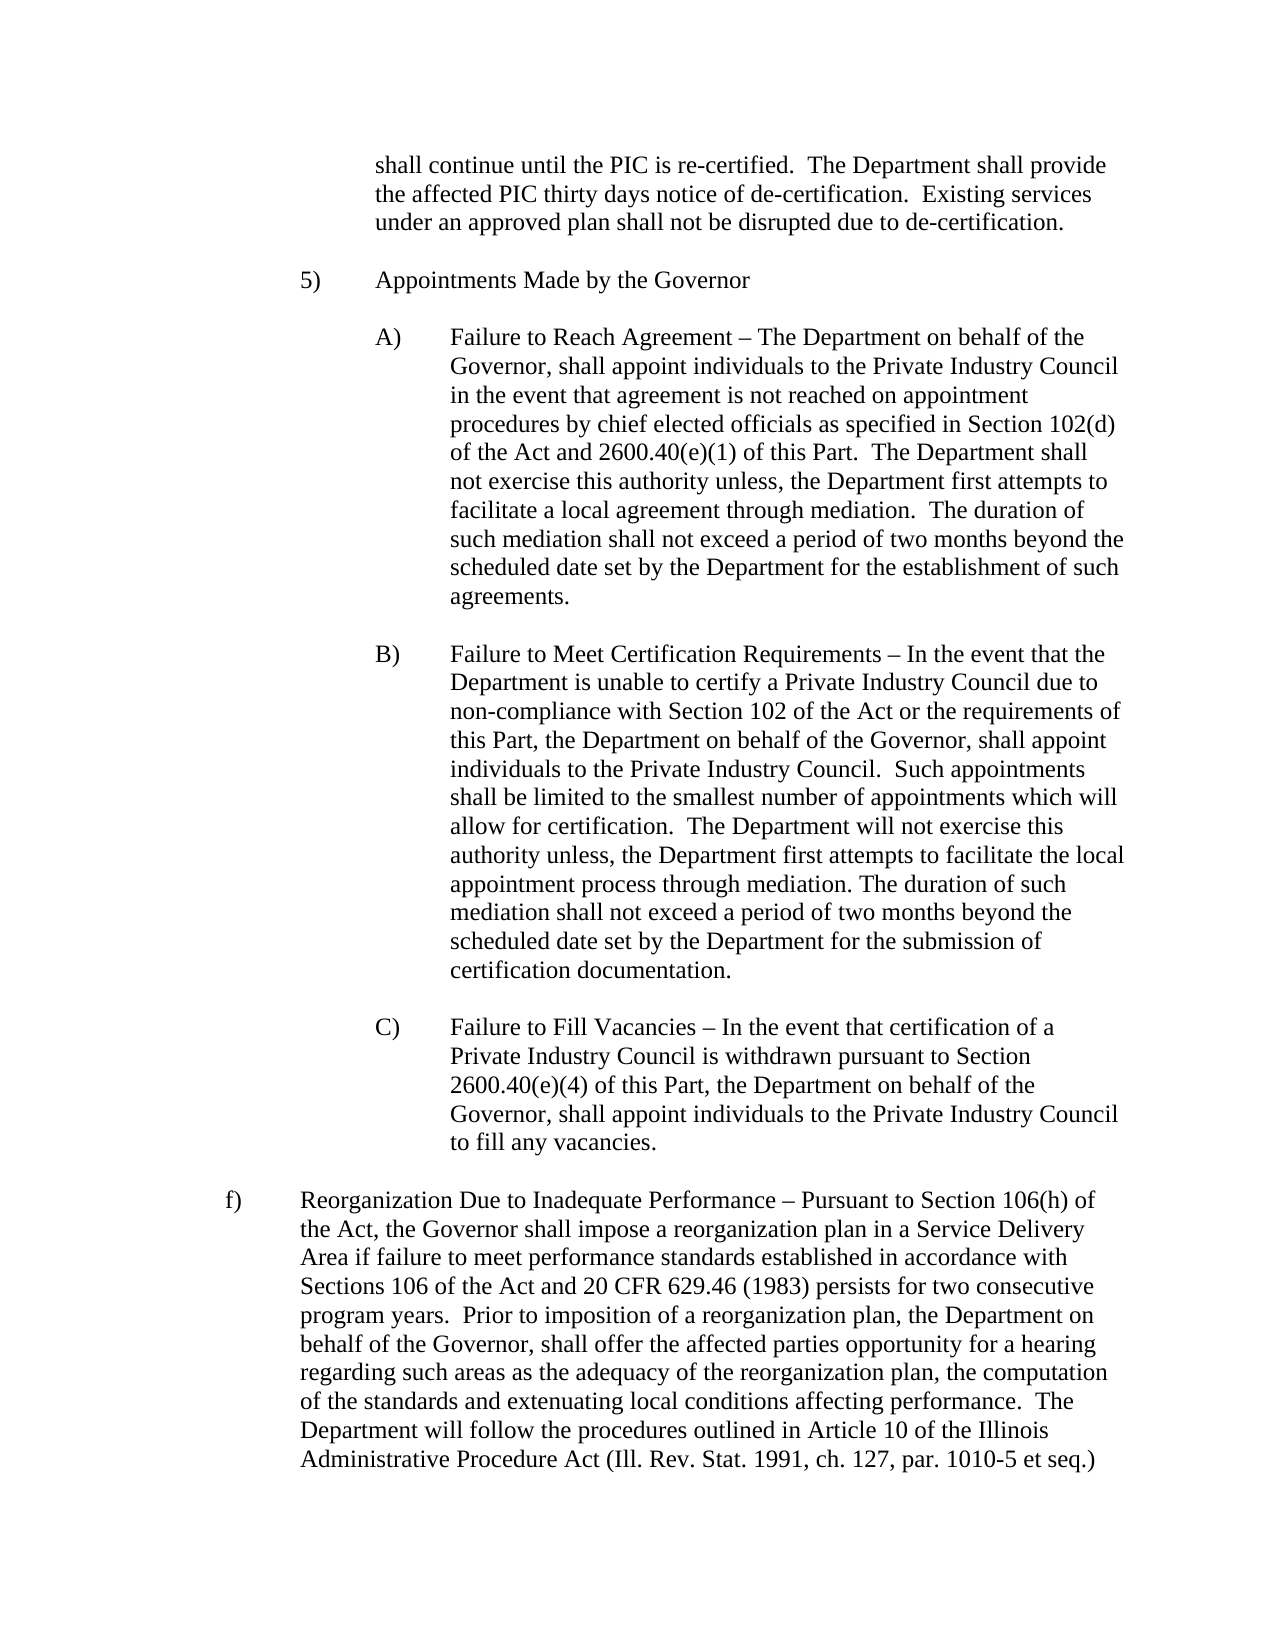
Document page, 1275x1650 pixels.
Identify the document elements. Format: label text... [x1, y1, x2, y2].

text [225, 1185, 1125, 1472]
text 5) Appointments Made by the Governor [300, 265, 1125, 294]
text A) Failure to Reach Agreement – The Department on behalf of the Governor, shall appoint individuals to the Private Industry Council in the event that agreement is not reached on appointment procedures by chief elected officials as specified in Section 102(d) of the Act and 2600.40(e)(1) of this Part. The Department shall not exercise this authority unless, the Department first attempts to facilitate a local agreement through mediation. The duration of such mediation shall not exceed a period of two months beyond the scheduled date set by the Department for the establishment of such agreements. [375, 322, 1125, 610]
text B) Failure to Meet Certification Requirements – In the event that the Department is unable to certify a Private Industry Council due to non-compliance with Section 102 of the Act or the requirements of this Part, the Department on behalf of the Governor, shall appoint individuals to the Private Industry Council. Such appointments shall be limited to the smallest number of appointments which will allow for certification. The Department will not exercise this authority unless, the Department first attempts to facilitate the local appointment process through mediation. The duration of such mediation shall not exceed a period of two months beyond the scheduled date set by the Department for the submission of certification documentation. [375, 639, 1125, 984]
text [300, 150, 1125, 236]
text C) Failure to Fill Vacancies – In the event that certification of a Private Industry Council is withdrawn pursuant to Section 2600.40(e)(4) of this Part, the Department on behalf of the Governor, shall appoint individuals to the Private Industry Council to fill any vacancies. [375, 1012, 1125, 1156]
